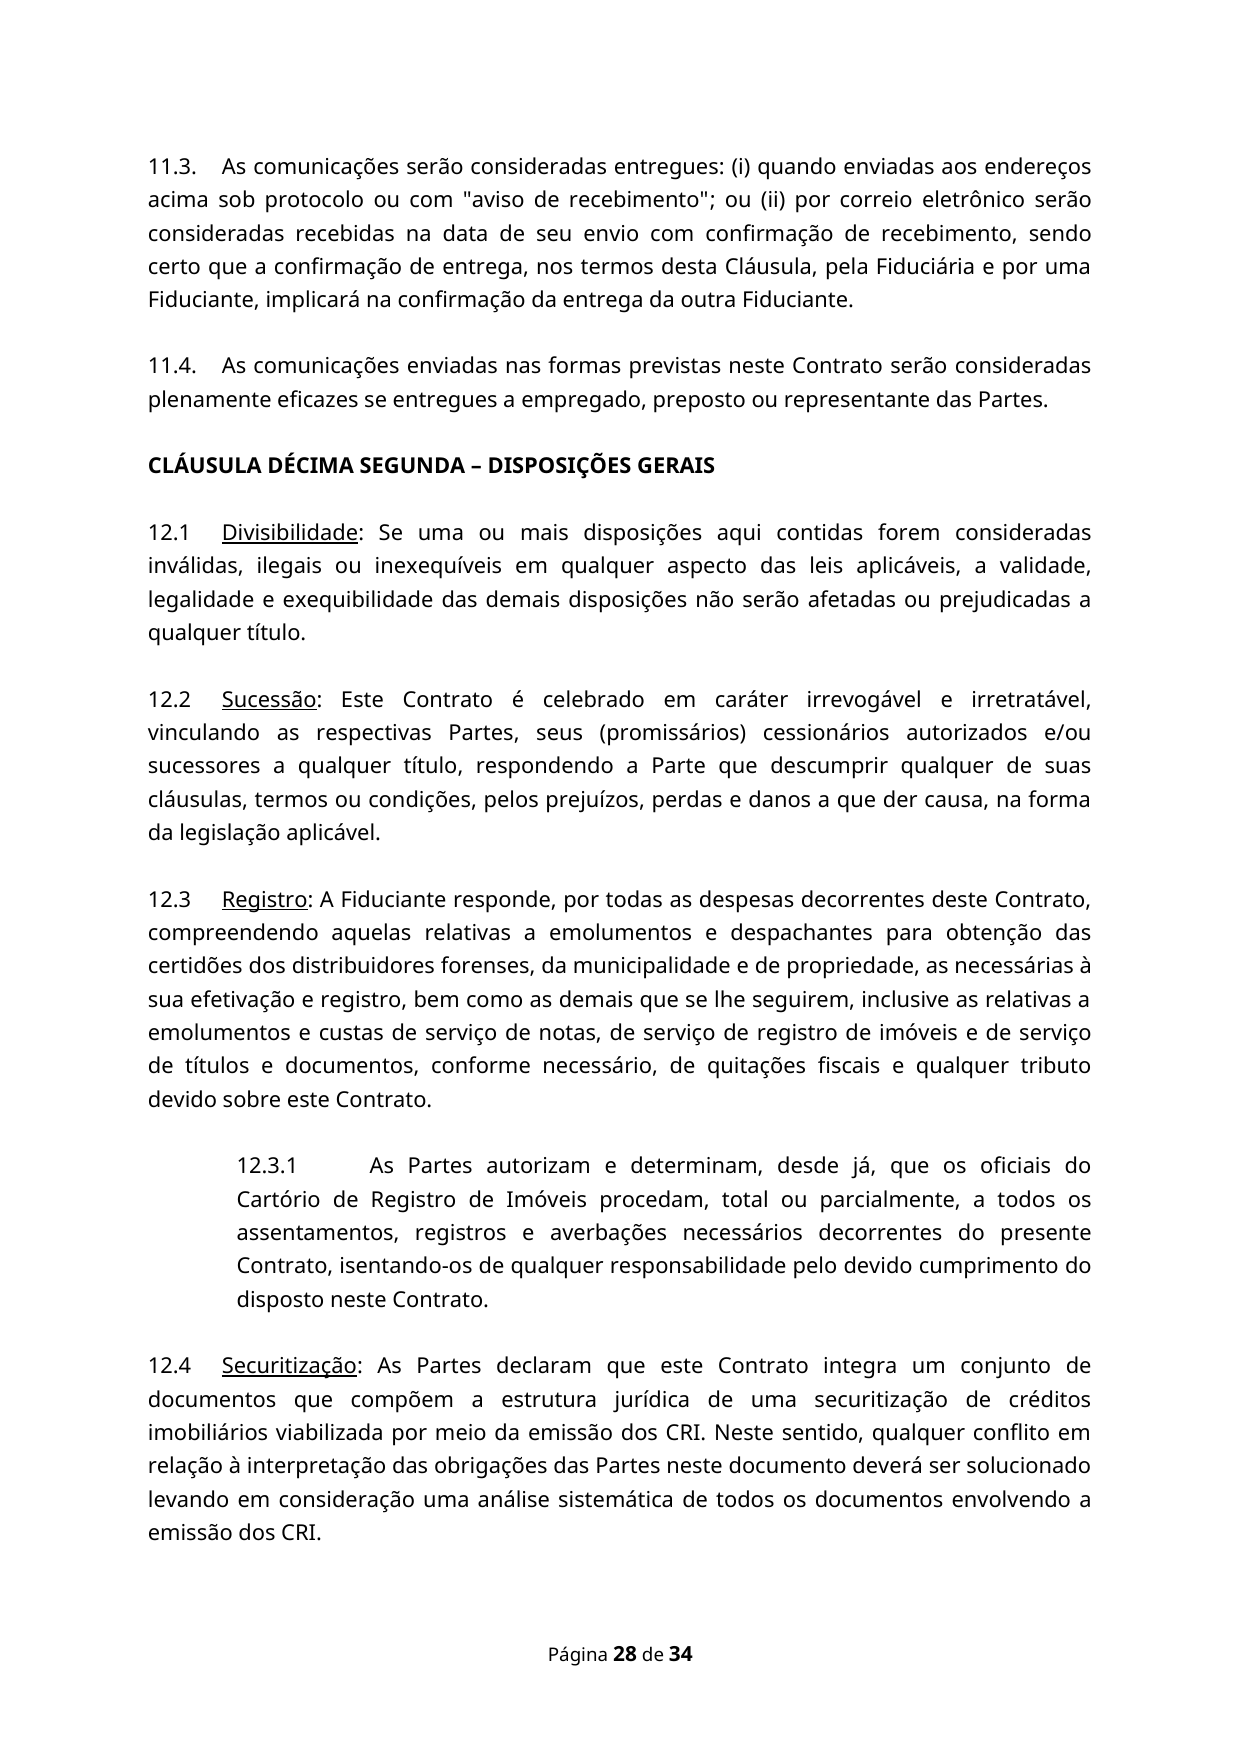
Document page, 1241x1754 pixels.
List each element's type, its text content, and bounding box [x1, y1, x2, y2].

list 12.1 Divisibilidade: Se uma ou mais disposições aqui contidas forem consideradas inválidas, ilegais ou inexequíveis em qualquer aspecto das leis aplicáveis, a validade, legalidade e exequibilidade das demais disposições não serão afetadas ou prejudicadas a qualquer título. [148, 514, 1092, 647]
text CLÁUSULA DÉCIMA SEGUNDA – DISPOSIÇÕES GERAIS [148, 447, 1092, 480]
list 12.2 Sucessão: Este Contrato é celebrado em caráter irrevogável e irretratável, vinculando as respectivas Partes, seus (promissários) cessionários autorizados e/ou sucessores a qualquer título, respondendo a Parte que descumprir qualquer de suas cláusulas, termos ou condições, pelos prejuízos, perdas e danos a que der causa, na forma da legislação aplicável. [148, 680, 1092, 847]
list 12.3 Registro: A Fiduciante responde, por todas as despesas decorrentes deste Contrato, compreendendo aquelas relativas a emolumentos e despachantes para obtenção das certidões dos distribuidores forenses, da municipalidade e de propriedade, as necessárias à sua efetivação e registro, bem como as demais que se lhe seguirem, inclusive as relativas a emolumentos e custas de serviço de notas, de serviço de registro de imóveis e de serviço de títulos e documentos, conforme necessário, de quitações fiscais e qualquer tributo devido sobre este Contrato. [148, 880, 1092, 1114]
list As comunicações enviadas nas formas previstas neste Contrato serão consideradas plenamente eficazes se entregues a empregado, preposto ou representante das Partes. [148, 347, 1092, 414]
text 12.3.1 As Partes autorizam e determinam, desde já, que os oficiais do Cartório de Registro de Imóveis procedam, total ou parcialmente, a todos os assentamentos, registros e averbações necessários decorrentes do presente Contrato, isentando-os de qualquer responsabilidade pelo devido cumprimento do disposto neste Contrato. [236, 1147, 1092, 1314]
list 12.4 Securitização: As Partes declaram que este Contrato integra um conjunto de documentos que compõem a estrutura jurídica de uma securitização de créditos imobiliários viabilizada por meio da emissão dos CRI. Neste sentido, qualquer conflito em relação à interpretação das obrigações das Partes neste documento deverá ser solucionado levando em consideração uma análise sistemática de todos os documentos envolvendo a emissão dos CRI. [148, 1347, 1092, 1547]
list As comunicações serão consideradas entregues: (i) quando enviadas aos endereços acima sob protocolo ou com "aviso de recebimento"; ou (ii) por correio eletrônico serão consideradas recebidas na data de seu envio com confirmação de recebimento, sendo certo que a confirmação de entrega, nos termos desta Cláusula, pela Fiduciária e por uma Fiduciante, implicará na confirmação da entrega da outra Fiduciante. [148, 148, 1092, 314]
